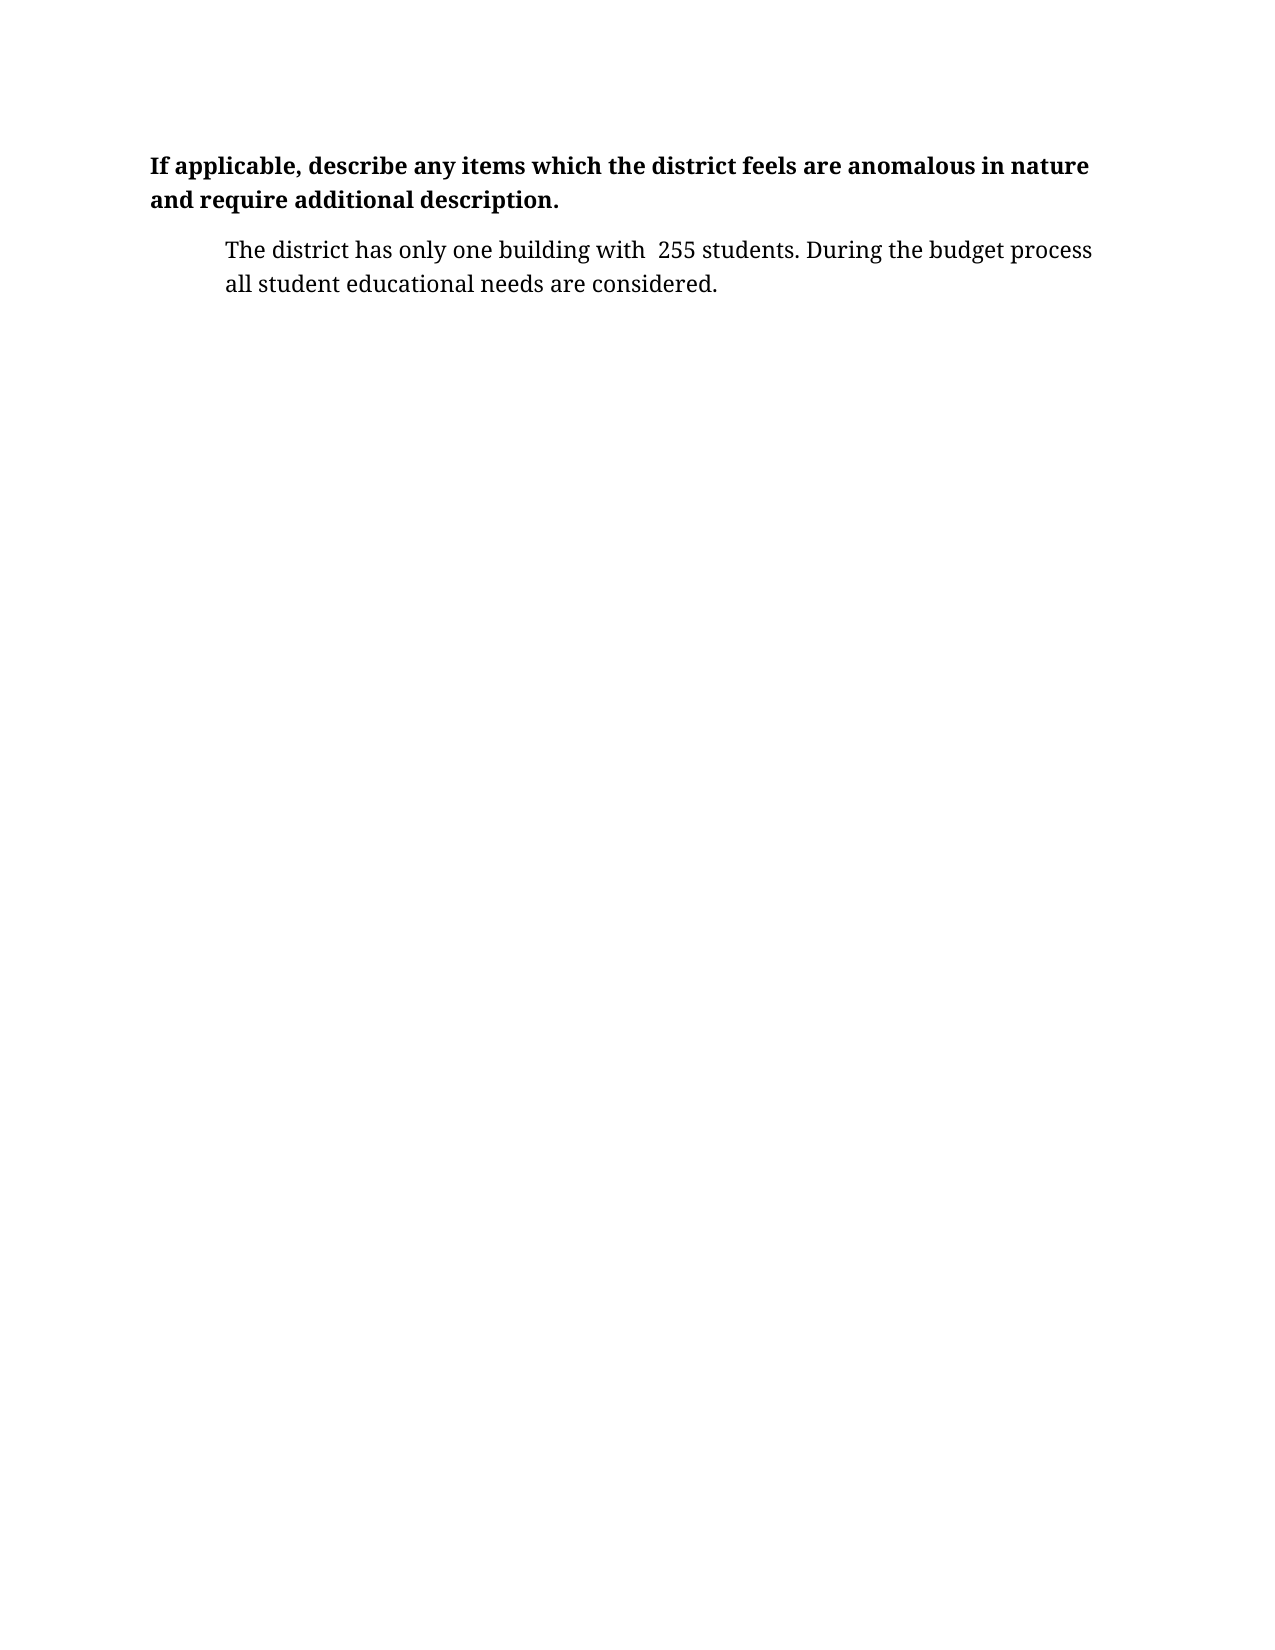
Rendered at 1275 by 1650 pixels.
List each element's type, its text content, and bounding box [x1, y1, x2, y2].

list If applicable, describe any items which the district feels are anomalous in nature and require additional description. [150, 150, 1125, 215]
text The district has only one building with 255 students. During the budget process all student educational needs are considered. [225, 234, 1125, 299]
